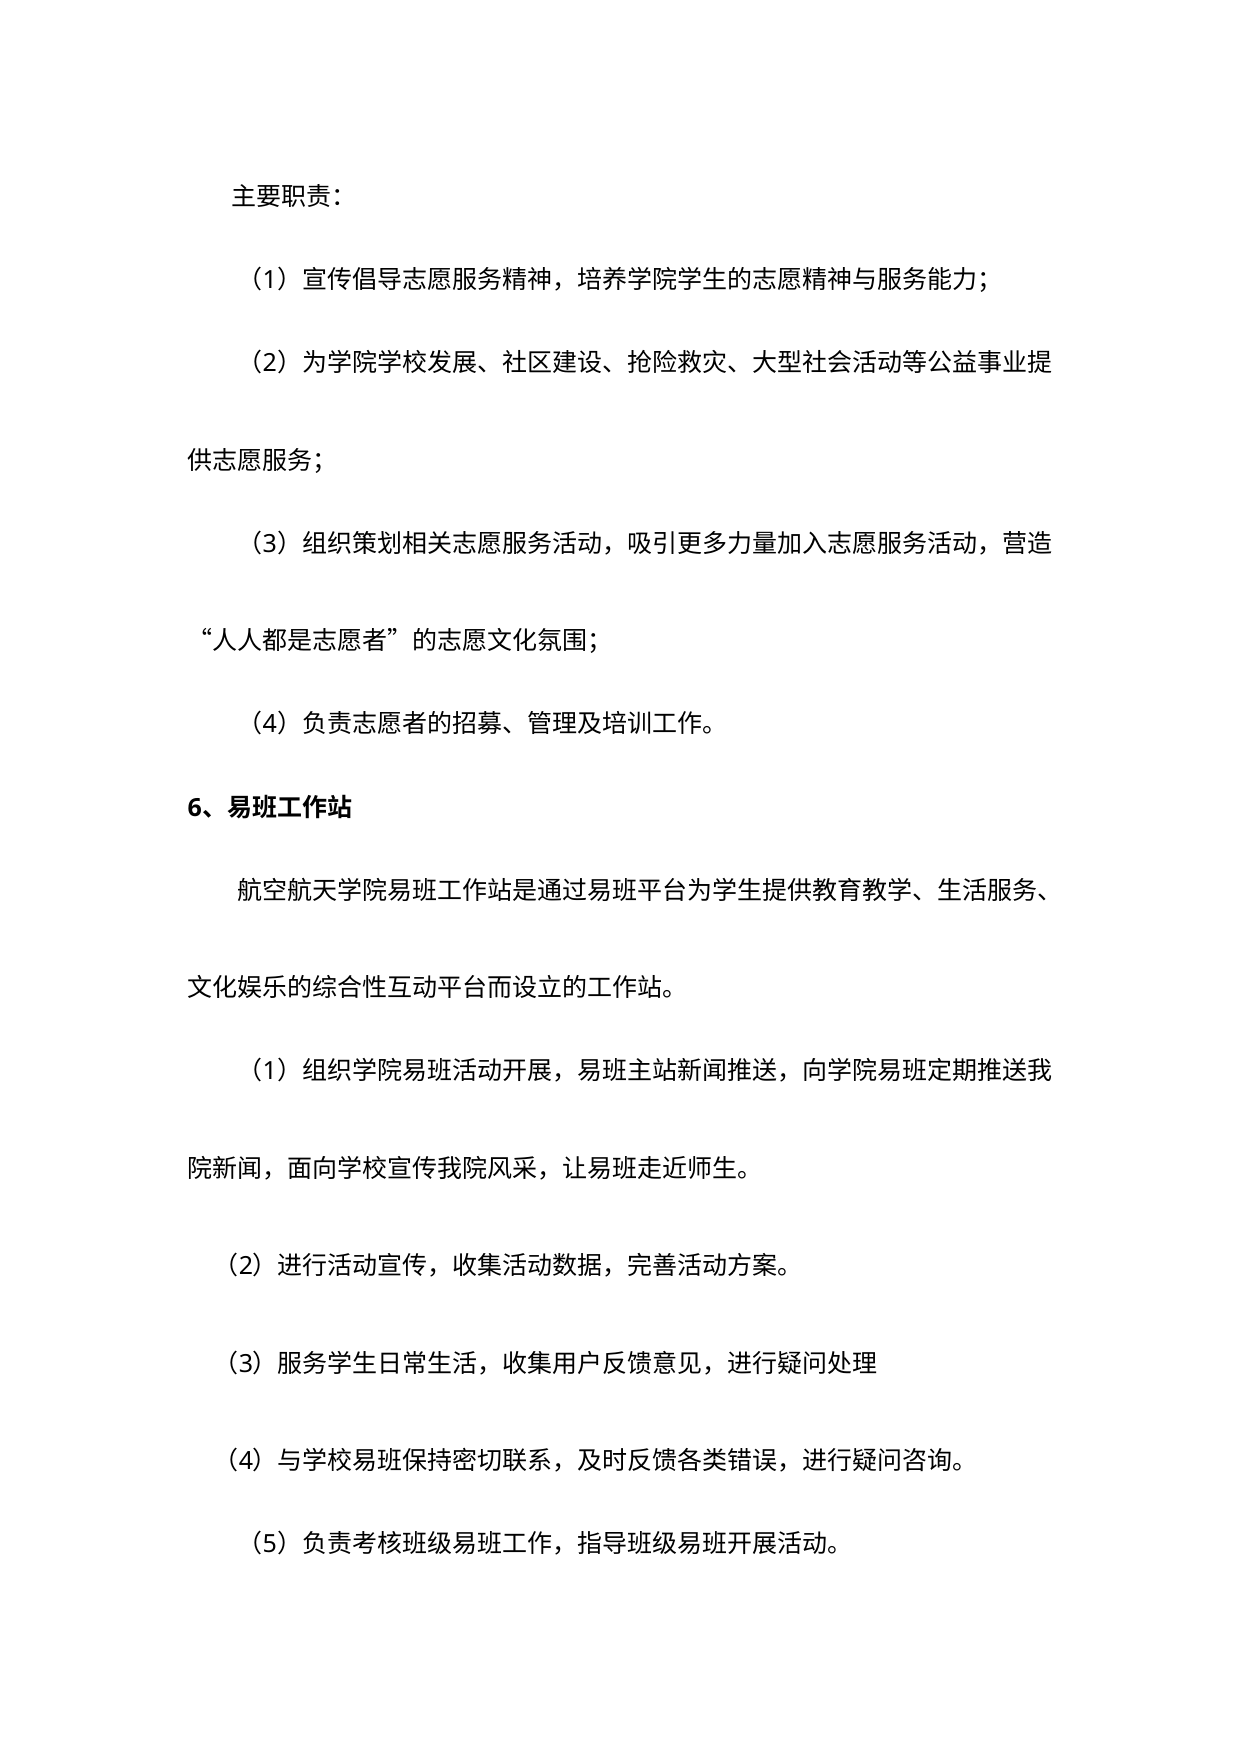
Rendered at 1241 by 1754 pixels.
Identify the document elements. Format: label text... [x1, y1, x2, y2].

list 宣传倡导志愿服务精神，培养学院学生的志愿精神与服务能力； [187, 245, 1053, 310]
text （5）负责考核班级易班工作，指导班级易班开展活动。 [187, 1509, 1053, 1574]
list 组织策划相关志愿服务活动，吸引更多力量加入志愿服务活动，营造“人人都是志愿者”的志愿文化氛围； [187, 509, 1053, 671]
list 负责志愿者的招募、管理及培训工作。 [187, 689, 1053, 754]
text （1）组织学院易班活动开展，易班主站新闻推送，向学院易班定期推送我院新闻，面向学校宣传我院风采，让易班走近师生。 （2）进行活动宣传，收集活动数据，完善活动方案。 （3）服务学生日常生活，收集用户反馈意见，进行疑问处理 （4）与学校易班保持密切联系，及时反馈各类错误，进行疑问咨询。 [187, 1036, 1053, 1491]
text 航空航天学院易班工作站是通过易班平台为学生提供教育教学、生活服务、文化娱乐的综合性互动平台而设立的工作站。 [187, 856, 1053, 1018]
text 主要职责： [187, 162, 1053, 227]
text 6、易班工作站 [187, 773, 1053, 838]
list 为学院学校发展、社区建设、抢险救灾、大型社会活动等公益事业提供志愿服务； [187, 328, 1053, 491]
